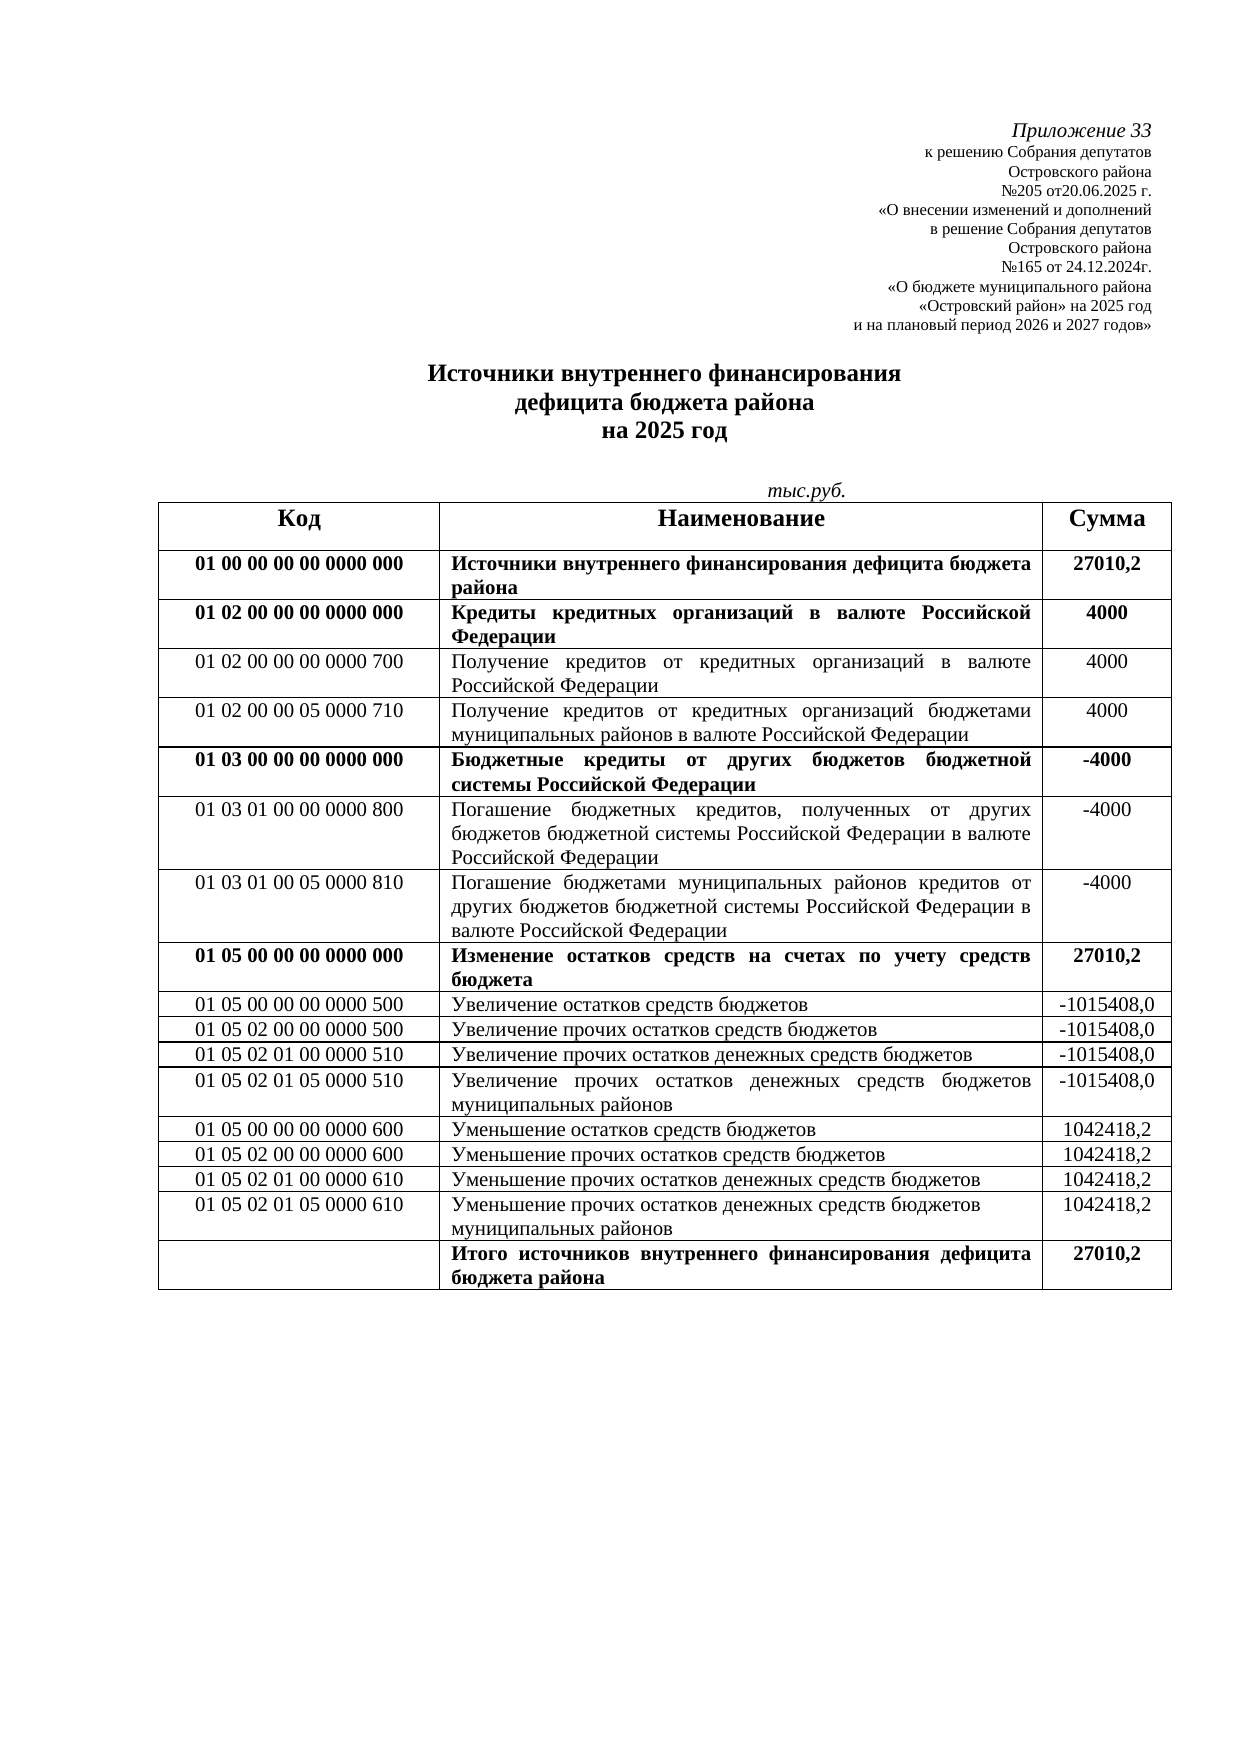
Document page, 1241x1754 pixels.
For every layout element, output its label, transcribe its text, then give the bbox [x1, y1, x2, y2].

table_cell 4000 [1043, 649, 1171, 697]
table_cell 01 02 00 00 05 0000 710 [159, 698, 439, 746]
table_cell 01 05 00 00 00 0000 000 [159, 943, 439, 991]
table_cell 01 05 02 01 00 0000 510 [159, 1043, 439, 1066]
text на 2025 год [177, 415, 1152, 444]
table_cell 01 03 00 00 00 0000 000 [159, 748, 439, 796]
table_cell Увеличение остатков средств бюджетов [440, 992, 1042, 1016]
table_cell 01 00 00 00 00 0000 000 [159, 551, 439, 599]
table_cell 01 05 02 01 05 0000 510 [159, 1068, 439, 1116]
title в решение Собрания депутатов [177, 219, 1152, 238]
title Островского района [177, 161, 1152, 181]
table_cell Изменение остатков средств на счетах по учету средств бюджета [440, 943, 1042, 991]
table_cell 27010,2 [1043, 551, 1171, 599]
text «Островский район» на 2025 год [177, 296, 1152, 315]
title «О внесении изменений и дополнений [177, 200, 1152, 219]
table_cell -1015408,0 [1043, 992, 1171, 1016]
title Островского района [177, 238, 1152, 257]
table_cell -4000 [1043, 797, 1171, 869]
table_cell 01 02 00 00 00 0000 000 [159, 600, 439, 648]
table_cell -1015408,0 [1043, 1017, 1171, 1041]
table_cell 01 05 02 00 00 0000 600 [159, 1142, 439, 1166]
table_cell 01 02 00 00 00 0000 700 [159, 649, 439, 697]
title «О бюджете муниципального района [177, 276, 1152, 296]
title №165 от 24.12.2024г. [177, 257, 1152, 276]
table_cell Увеличение прочих остатков денежных средств бюджетов [440, 1043, 1042, 1066]
table_cell 01 05 02 00 00 0000 500 [159, 1017, 439, 1041]
table_cell Погашение бюджетами муниципальных районов кредитов от других бюджетов бюджетной системы Российской Федерации в валюте Российской Федерации [440, 870, 1042, 942]
table_cell 01 05 02 01 00 0000 610 [159, 1167, 439, 1191]
text тыс.руб. [177, 478, 1152, 502]
title №205 от20.06.2025 г. [177, 181, 1152, 200]
table_cell Уменьшение прочих остатков средств бюджетов [440, 1142, 1042, 1166]
table_cell Уменьшение прочих остатков денежных средств бюджетов [440, 1167, 1042, 1191]
table_header Код [159, 503, 439, 550]
table_cell Уменьшение прочих остатков денежных средств бюджетов муниципальных районов [440, 1192, 1042, 1240]
title к решению Собрания депутатов [177, 142, 1152, 161]
table_cell -1015408,0 [1043, 1068, 1171, 1116]
text Источники внутреннего финансирования [177, 358, 1152, 387]
table_cell 1042418,2 [1043, 1117, 1171, 1141]
table_cell -4000 [1043, 748, 1171, 796]
title и на плановый период 2026 и 2027 годов» [177, 315, 1152, 334]
table_cell 4000 [1043, 698, 1171, 746]
table_cell [159, 1241, 439, 1289]
table_cell Итого источников внутреннего финансирования дефицита бюджета района [440, 1241, 1042, 1289]
table_cell 01 05 00 00 00 0000 600 [159, 1117, 439, 1141]
table_cell Кредиты кредитных организаций в валюте Российской Федерации [440, 600, 1042, 648]
table_cell -4000 [1043, 870, 1171, 942]
table_cell 1042418,2 [1043, 1167, 1171, 1191]
table_cell 27010,2 [1043, 943, 1171, 991]
table_cell 4000 [1043, 600, 1171, 648]
table_cell -1015408,0 [1043, 1043, 1171, 1066]
table_cell 1042418,2 [1043, 1142, 1171, 1166]
table_cell 01 03 01 00 05 0000 810 [159, 870, 439, 942]
table_cell Погашение бюджетных кредитов, полученных от других бюджетов бюджетной системы Российской Федерации в валюте Российской Федерации [440, 797, 1042, 869]
table_cell 01 05 02 01 05 0000 610 [159, 1192, 439, 1240]
table_cell 27010,2 [1043, 1241, 1171, 1289]
table_cell 01 05 00 00 00 0000 500 [159, 992, 439, 1016]
table_cell Получение кредитов от кредитных организаций бюджетами муниципальных районов в валюте Российской Федерации [440, 698, 1042, 746]
table_cell Уменьшение остатков средств бюджетов [440, 1117, 1042, 1141]
title Приложение 33 [177, 118, 1152, 142]
text дефицита бюджета района [177, 387, 1152, 415]
table_cell Увеличение прочих остатков денежных средств бюджетов муниципальных районов [440, 1068, 1042, 1116]
table_cell Бюджетные кредиты от других бюджетов бюджетной системы Российской Федерации [440, 748, 1042, 796]
table_cell Получение кредитов от кредитных организаций в валюте Российской Федерации [440, 649, 1042, 697]
table_cell 01 03 01 00 00 0000 800 [159, 797, 439, 869]
table_cell 1042418,2 [1043, 1192, 1171, 1240]
table_header Наименование [440, 503, 1042, 550]
table_cell Увеличение прочих остатков средств бюджетов [440, 1017, 1042, 1041]
table_header Сумма [1043, 503, 1171, 550]
table_cell Источники внутреннего финансирования дефицита бюджета района [440, 551, 1042, 599]
